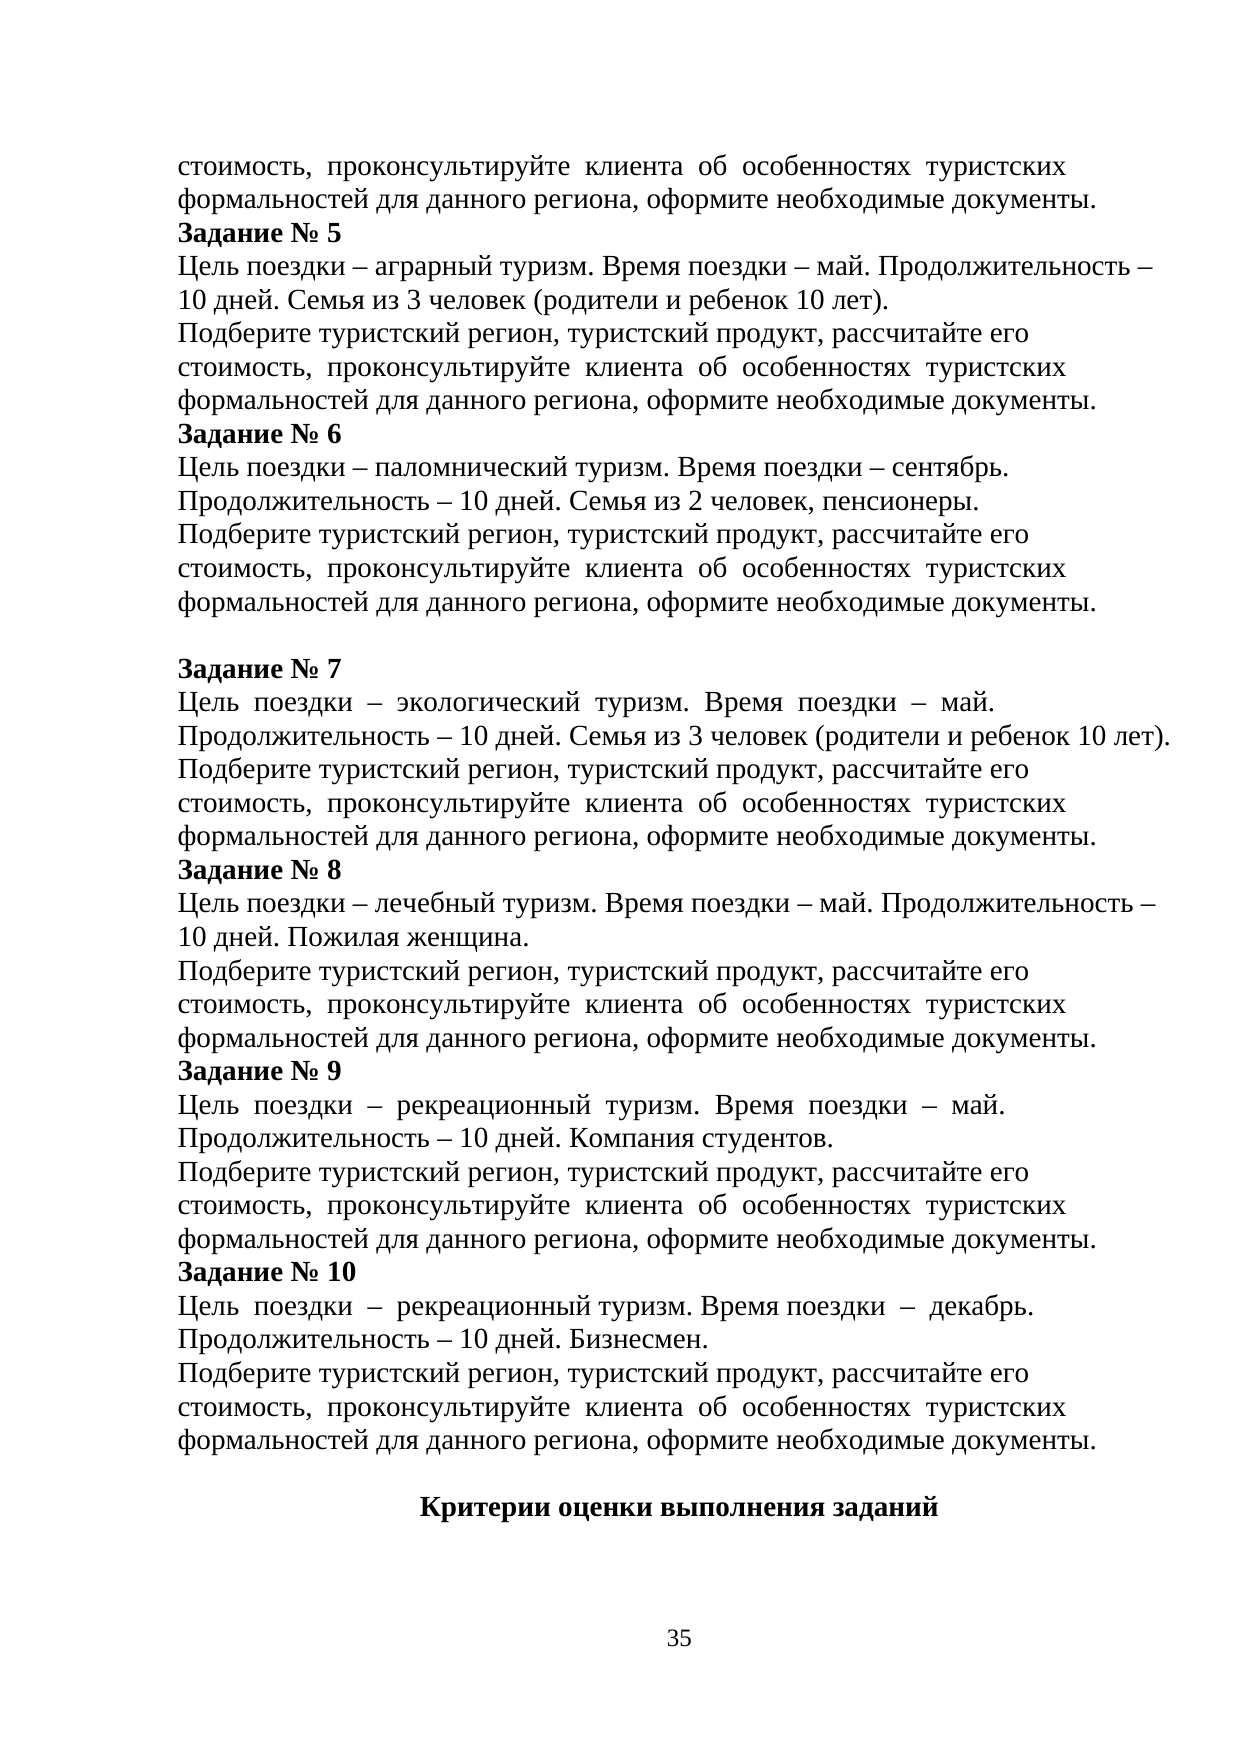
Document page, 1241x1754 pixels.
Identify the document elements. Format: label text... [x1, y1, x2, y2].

text стоимость, проконсультируйте клиента об особенностях туристских [177, 349, 1181, 382]
text Цель поездки – рекреационный туризм. Время поездки – май. [177, 1087, 1181, 1120]
text Задание № 9 [177, 1053, 1181, 1087]
text Подберите туристский регион, туристский продукт, рассчитайте его [177, 953, 1181, 986]
text формальностей для данного региона, оформите необходимые документы. [177, 181, 1181, 215]
text Задание № 8 [177, 852, 1181, 886]
text стоимость, проконсультируйте клиента об особенностях туристских [177, 986, 1181, 1020]
text стоимость, проконсультируйте клиента об особенностях туристских [177, 148, 1181, 181]
text формальностей для данного региона, оформите необходимые документы. [177, 1422, 1181, 1456]
text формальностей для данного региона, оформите необходимые документы. [177, 1020, 1181, 1053]
text Подберите туристский регион, туристский продукт, рассчитайте его [177, 1154, 1181, 1187]
text Продолжительность – 10 дней. Семья из 2 человек, пенсионеры. [177, 483, 1181, 517]
text Задание № 7 [177, 651, 1181, 684]
text Цель поездки – рекреационный туризм. Время поездки – декабрь. [177, 1288, 1181, 1322]
text Подберите туристский регион, туристский продукт, рассчитайте его [177, 517, 1181, 550]
text Продолжительность – 10 дней. Компания студентов. [177, 1120, 1181, 1154]
text Задание № 5 [177, 215, 1181, 248]
text Критерии оценки выполнения заданий [177, 1489, 1181, 1523]
text Задание № 10 [177, 1254, 1181, 1288]
text Цель поездки – аграрный туризм. Время поездки – май. Продолжительность – [177, 248, 1181, 282]
text формальностей для данного региона, оформите необходимые документы. [177, 584, 1181, 617]
text стоимость, проконсультируйте клиента об особенностях туристских [177, 1187, 1181, 1221]
text 10 дней. Семья из 3 человек (родители и ребенок 10 лет). [177, 282, 1181, 315]
text Подберите туристский регион, туристский продукт, рассчитайте его [177, 1355, 1181, 1389]
text Цель поездки – лечебный туризм. Время поездки – май. Продолжительность – [177, 886, 1181, 919]
text формальностей для данного региона, оформите необходимые документы. [177, 818, 1181, 852]
text формальностей для данного региона, оформите необходимые документы. [177, 382, 1181, 416]
text формальностей для данного региона, оформите необходимые документы. [177, 1221, 1181, 1254]
text Задание № 6 [177, 416, 1181, 449]
text стоимость, проконсультируйте клиента об особенностях туристских [177, 1389, 1181, 1422]
text стоимость, проконсультируйте клиента об особенностях туристских [177, 550, 1181, 584]
text Цель поездки – паломнический туризм. Время поездки – сентябрь. [177, 449, 1181, 483]
text Цель поездки – экологический туризм. Время поездки – май. [177, 684, 1181, 718]
text Продолжительность – 10 дней. Семья из 3 человек (родители и ребенок 10 лет). [177, 718, 1181, 751]
text стоимость, проконсультируйте клиента об особенностях туристских [177, 785, 1181, 818]
text Продолжительность – 10 дней. Бизнесмен. [177, 1322, 1181, 1355]
text 10 дней. Пожилая женщина. [177, 919, 1181, 953]
text Подберите туристский регион, туристский продукт, рассчитайте его [177, 751, 1181, 785]
text Подберите туристский регион, туристский продукт, рассчитайте его [177, 315, 1181, 349]
